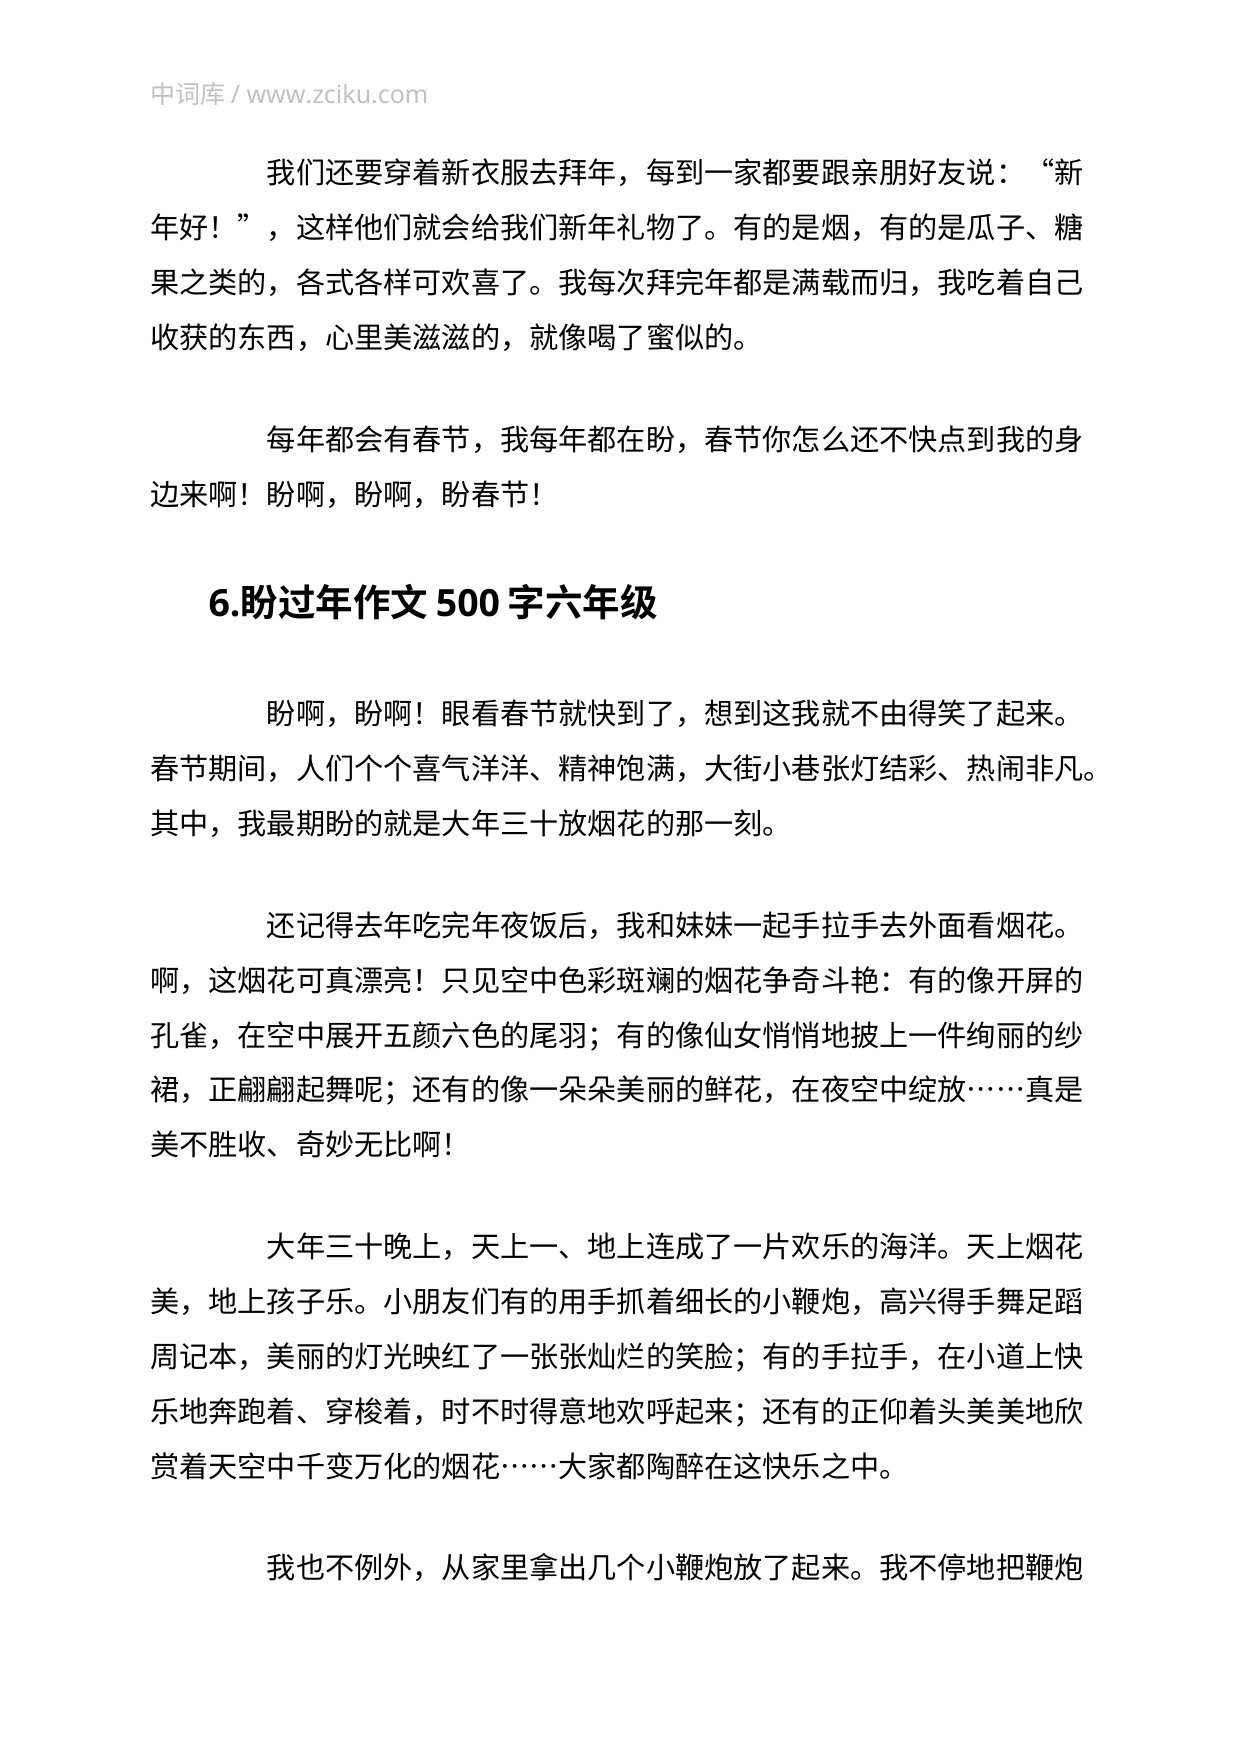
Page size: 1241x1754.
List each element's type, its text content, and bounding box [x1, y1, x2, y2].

text 我们还要穿着新衣服去拜年，每到一家都要跟亲朋好友说：“新年好！”，这样他们就会给我们新年礼物了。有的是烟，有的是瓜子、糖果之类的，各式各样可欢喜了。我每次拜完年都是满载而归，我吃着自己收获的东西，心里美滋滋的，就像喝了蜜似的。 [150, 150, 1090, 357]
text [150, 1545, 1090, 1587]
text 每年都会有春节，我每年都在盼，春节你怎么还不快点到我的身边来啊！盼啊，盼啊，盼春节！ [150, 416, 1090, 514]
text 盼啊，盼啊！眼看春节就快到了，想到这我就不由得笑了起来。春节期间，人们个个喜气洋洋、精神饱满，大街小巷张灯结彩、热闹非凡。其中，我最期盼的就是大年三十放烟花的那一刻。 [150, 691, 1090, 843]
text 还记得去年吃完年夜饭后，我和妹妹一起手拉手去外面看烟花。啊，这烟花可真漂亮！只见空中色彩斑斓的烟花争奇斗艳：有的像开屏的孔雀，在空中展开五颜六色的尾羽；有的像仙女悄悄地披上一件绚丽的纱裙，正翩翩起舞呢；还有的像一朵朵美丽的鲜花，在夜空中绽放……真是美不胜收、奇妙无比啊！ [150, 902, 1090, 1164]
text 6.盼过年作文500字六年级 [150, 573, 1090, 628]
text 大年三十晚上，天上一、地上连成了一片欢乐的海洋。天上烟花美，地上孩子乐。小朋友们有的用手抓着细长的小鞭炮，高兴得手舞足蹈周记本，美丽的灯光映红了一张张灿烂的笑脸；有的手拉手，在小道上快乐地奔跑着、穿梭着，时不时得意地欢呼起来；还有的正仰着头美美地欣赏着天空中千变万化的烟花……大家都陶醉在这快乐之中。 [150, 1224, 1090, 1486]
